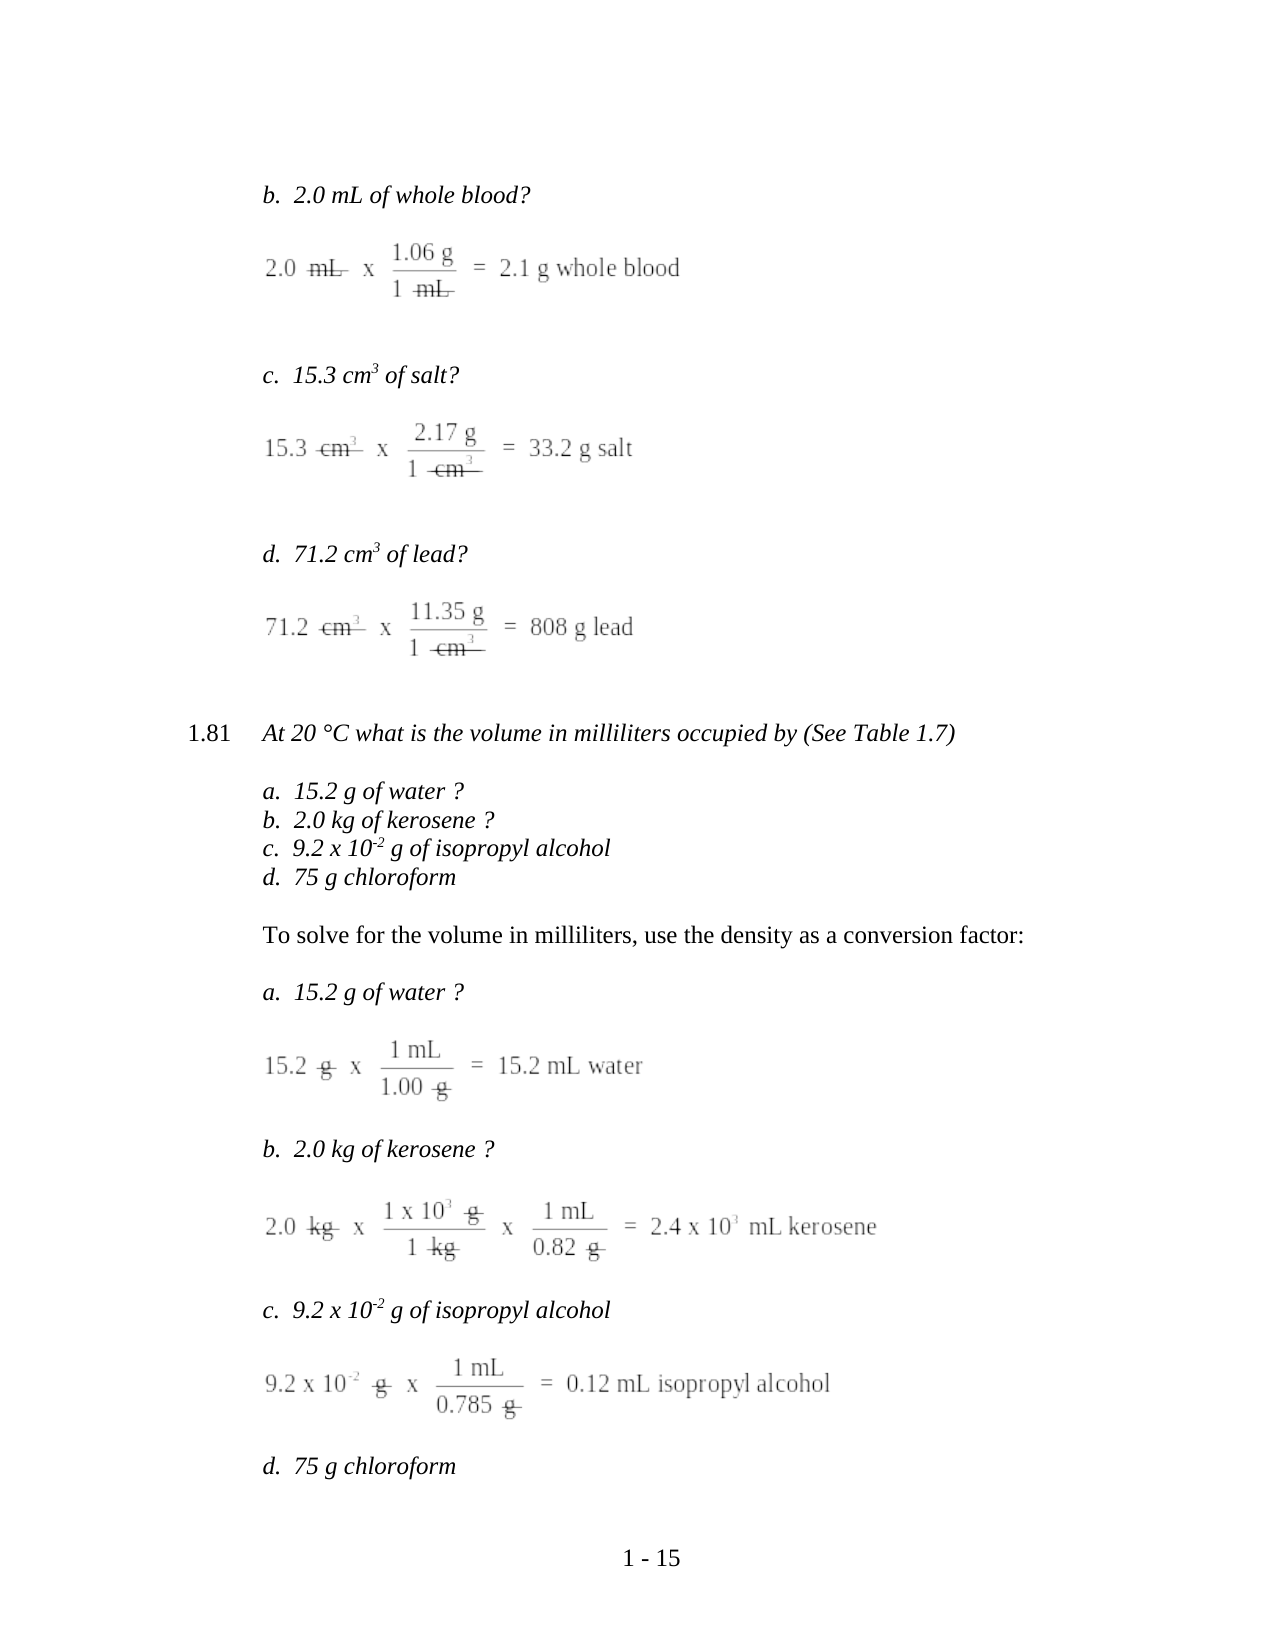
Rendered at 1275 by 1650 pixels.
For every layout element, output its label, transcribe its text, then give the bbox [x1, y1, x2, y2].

text a. 15.2 g of water ? [187, 776, 1087, 805]
text b. 2.0 kg of kerosene ? [187, 805, 1087, 833]
text d. 75 g chloroform [187, 1451, 1087, 1480]
text d. 71.2 cm3 of lead? [187, 539, 1087, 568]
text b. 2.0 mL of whole blood? [187, 180, 1087, 209]
text a. 15.2 g of water ? [187, 977, 1087, 1006]
text c. 9.2 x 10-2 g of isopropyl alcohol [187, 833, 1087, 862]
text c. 15.3 cm3 of salt? [187, 360, 1087, 389]
text To solve for the volume in milliliters, use the density as a conversion factor: [262, 920, 1087, 948]
text d. 75 g chloroform [187, 862, 1087, 891]
text b. 2.0 kg of kerosene ? [187, 1134, 1087, 1162]
text c. 9.2 x 10-2 g of isopropyl alcohol [187, 1295, 1087, 1323]
text 1.81 At 20 °C what is the volume in milliliters occupied by (See Table 1.7) [187, 718, 1087, 747]
